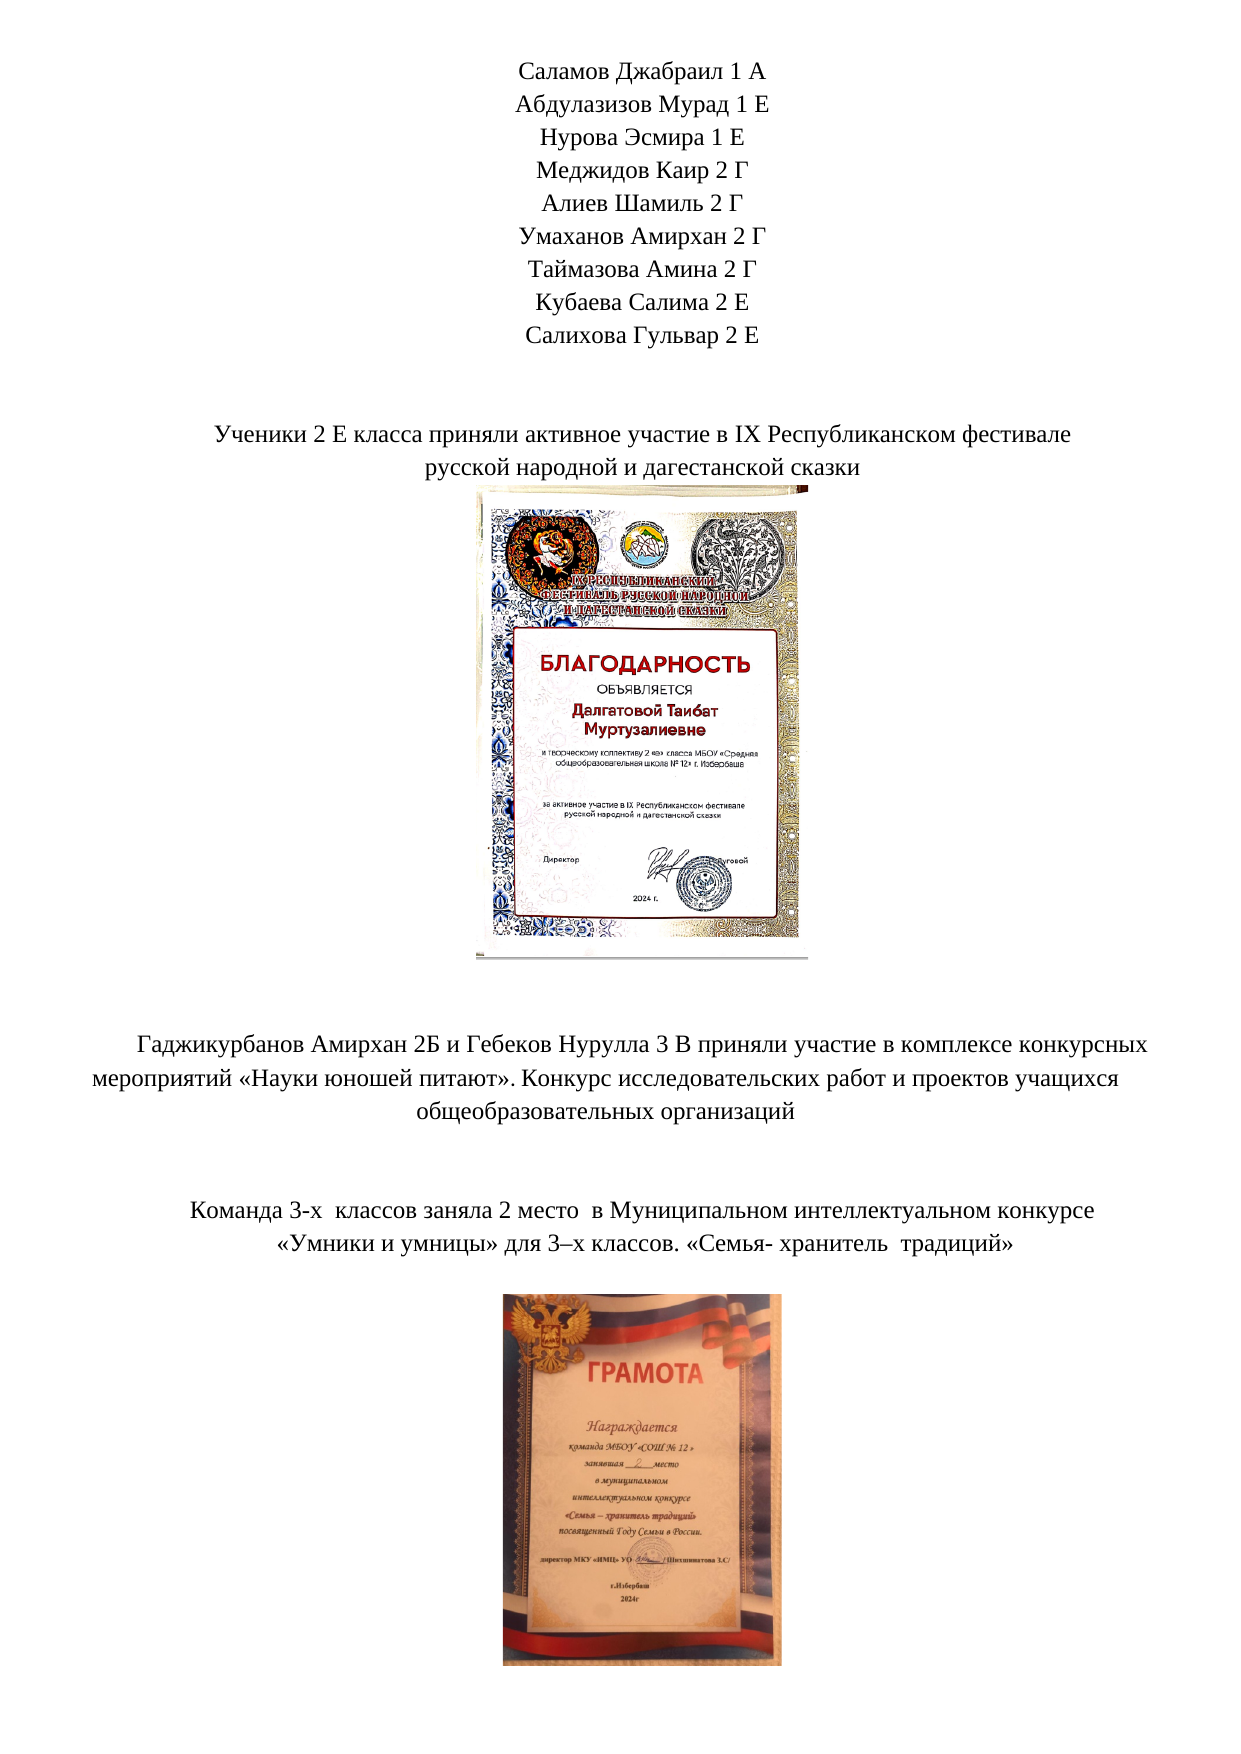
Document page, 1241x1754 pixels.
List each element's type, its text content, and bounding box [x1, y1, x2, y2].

text «Умники и умницы» для 3–х классов. «Семья- хранитель традиций» [29, 1228, 1181, 1257]
text Кубаева Салима 2 Е [29, 287, 1181, 316]
text русской народной и дагестанской сказки [29, 452, 1181, 481]
text Абдулазизов Мурад 1 Е [29, 89, 1181, 118]
picture [502, 1294, 782, 1666]
text Таймазова Амина 2 Г [29, 254, 1181, 283]
text Саламов Джабраил 1 А [29, 56, 1181, 85]
text Команда 3-х классов заняла 2 место в Муниципальном интеллектуальном конкурсе [29, 1195, 1181, 1224]
text Гаджикурбанов Амирхан 2Б и Гебеков Нурулла 3 В приняли участие в комплексе конкурсных мероприятий «Науки юношей питают». Конкурс исследовательских работ и проектов учащихся общеобразовательных организаций [29, 1029, 1181, 1125]
picture [476, 485, 809, 960]
text Умаханов Амирхан 2 Г [29, 221, 1181, 250]
text Алиев Шамиль 2 Г [29, 188, 1181, 217]
text Ученики 2 Е класса приняли активное участие в IX Республиканском фестивале [29, 419, 1181, 448]
text Меджидов Каир 2 Г [29, 155, 1181, 184]
text Нурова Эсмира 1 Е [29, 122, 1181, 151]
text Салихова Гульвар 2 Е [29, 320, 1181, 349]
